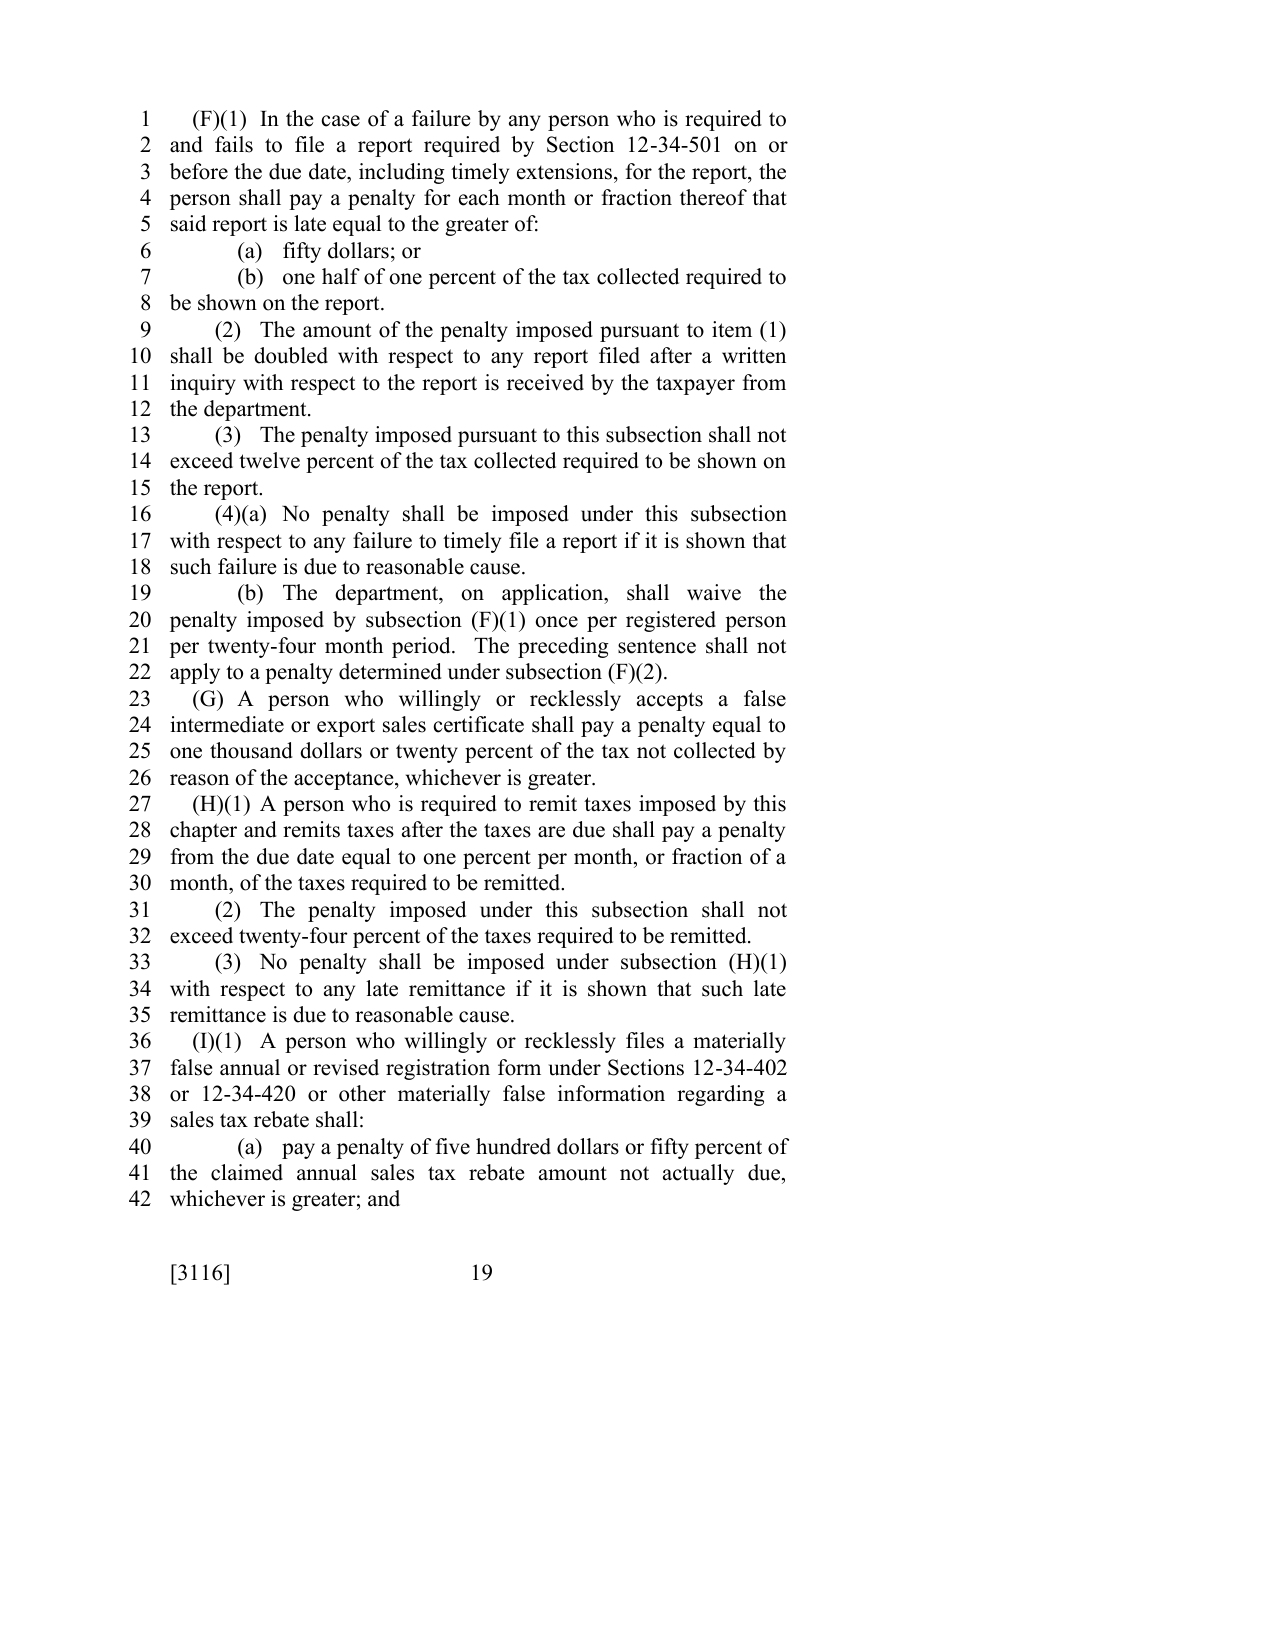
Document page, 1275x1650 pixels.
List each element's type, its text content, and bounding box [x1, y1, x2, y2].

text (3) The penalty imposed pursuant to this subsection shall not exceed twelve percent of the tax collected required to be shown on the report. [169, 421, 787, 500]
text (H)(1) A person who is required to remit taxes imposed by this chapter and remits taxes after the taxes are due shall pay a penalty from the due date equal to one percent per month, or fraction of a month, of the taxes required to be remitted. [169, 790, 787, 896]
text (2) The penalty imposed under this subsection shall not exceed twenty-four percent of the taxes required to be remitted. [169, 896, 787, 948]
text (F)(1) In the case of a failure by any person who is required to and fails to file a report required by Section 12-34-501 on or before the due date, including timely extensions, for the report, the person shall pay a penalty for each month or fraction thereof that said report is late equal to the greater of: [169, 105, 787, 237]
text (2) The amount of the penalty imposed pursuant to item (1) shall be doubled with respect to any report filed after a written inquiry with respect to the report is received by the taxpayer from the department. [169, 316, 787, 421]
text (a) fifty dollars; or [169, 237, 787, 263]
text (I)(1) A person who willingly or recklessly files a materially false annual or revised registration form under Sections 12-34-402 or 12-34-420 or other materially false information regarding a sales tax rebate shall: [169, 1027, 787, 1133]
text (b) one half of one percent of the tax collected required to be shown on the report. [169, 263, 787, 316]
text (G) A person who willingly or recklessly accepts a false intermediate or export sales certificate shall pay a penalty equal to one thousand dollars or twenty percent of the tax not collected by reason of the acceptance, whichever is greater. [169, 685, 787, 790]
text (4)(a) No penalty shall be imposed under this subsection with respect to any failure to timely file a report if it is shown that such failure is due to reasonable cause. [169, 500, 787, 579]
text (b) The department, on application, shall waive the penalty imposed by subsection (F)(1) once per registered person per twenty-four month period. The preceding sentence shall not apply to a penalty determined under subsection (F)(2). [169, 579, 787, 685]
text (3) No penalty shall be imposed under subsection (H)(1) with respect to any late remittance if it is shown that such late remittance is due to reasonable cause. [169, 948, 787, 1027]
text (a) pay a penalty of five hundred dollars or fifty percent of the claimed annual sales tax rebate amount not actually due, whichever is greater; and [169, 1133, 787, 1212]
